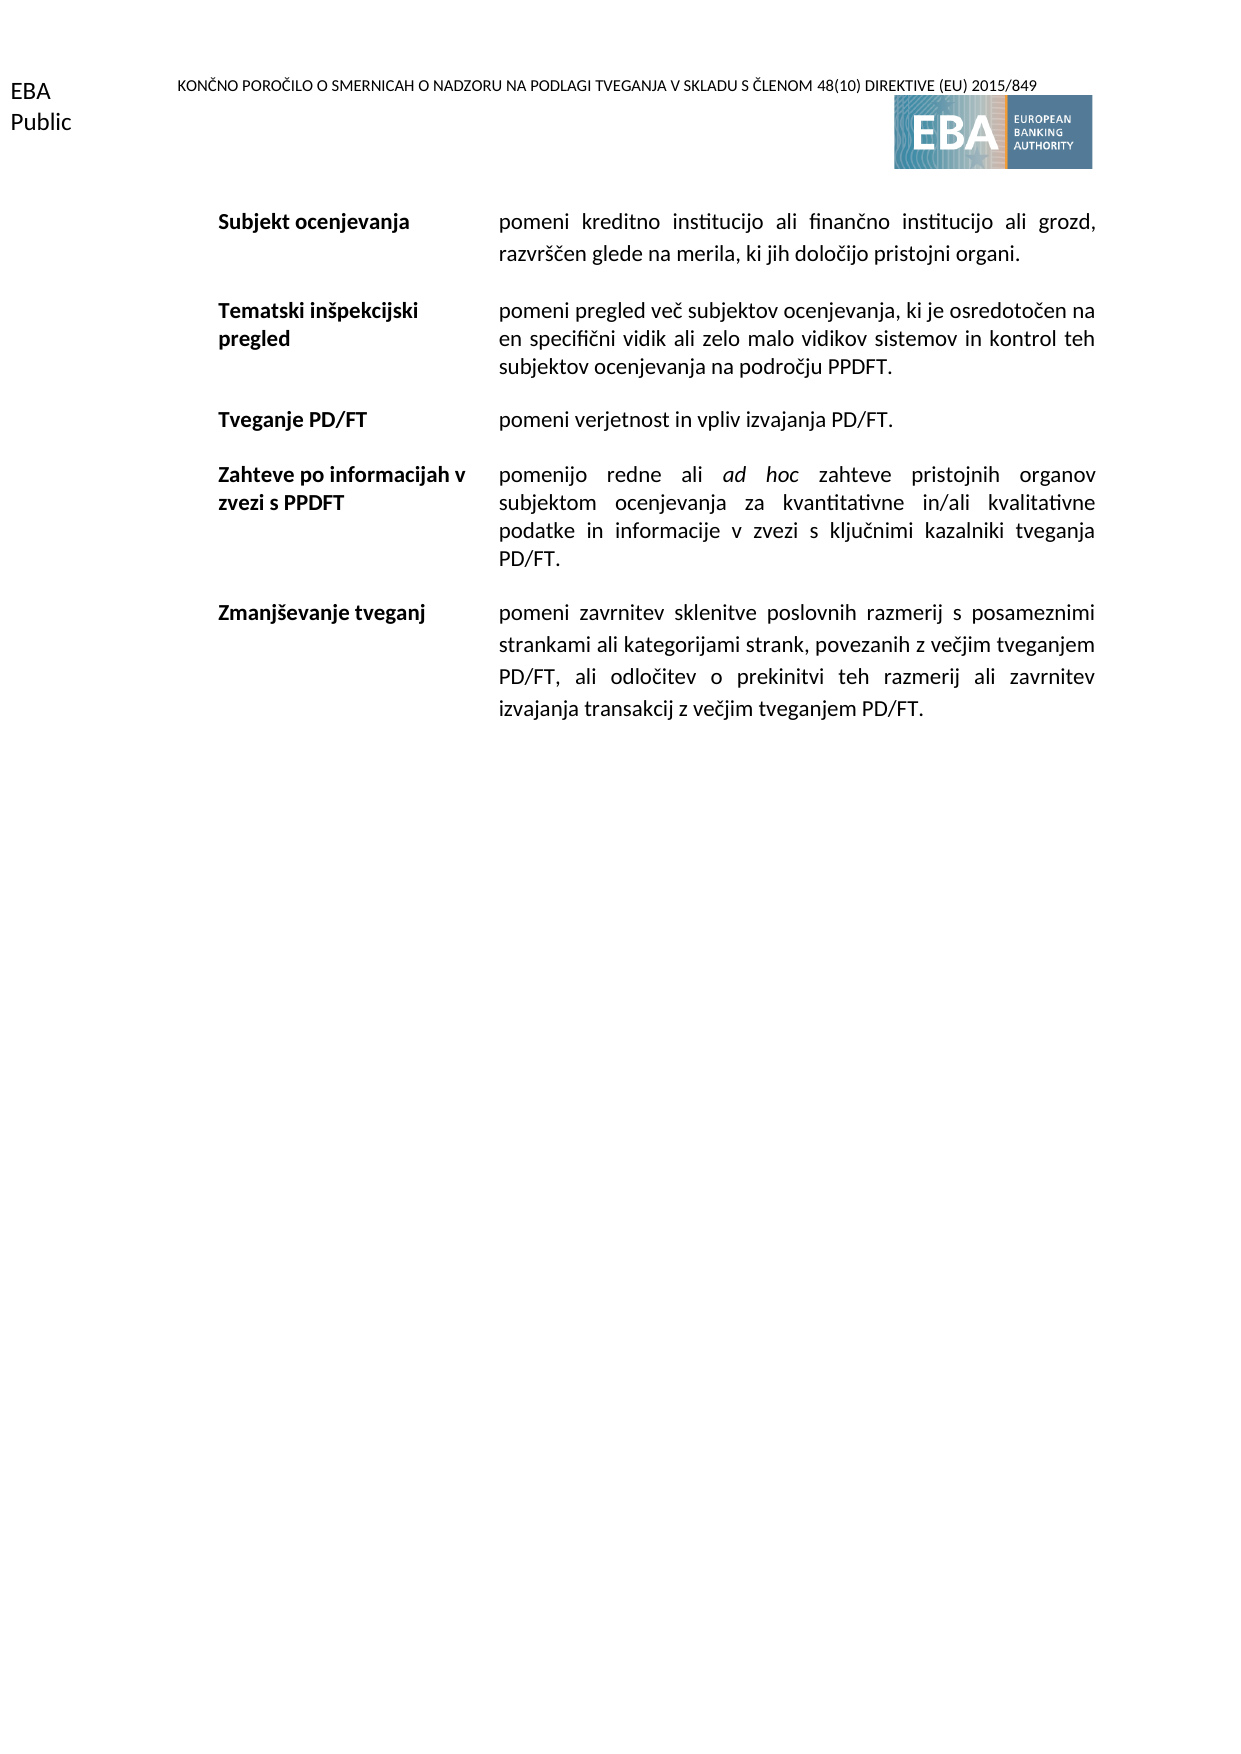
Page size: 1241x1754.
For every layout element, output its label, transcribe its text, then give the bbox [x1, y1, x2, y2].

table_cell Tematski inšpekcijski pregled [207, 296, 487, 405]
table_cell pomeni kreditno institucijo ali finančno institucijo ali grozd, razvrščen glede na merila, ki jih določijo pristojni organi. [487, 207, 1107, 296]
table_cell Zmanjševanje tveganj [207, 598, 487, 751]
table_cell Tveganje PD/FT [207, 405, 487, 461]
table_cell Zahteve po informacijah v zvezi s PPDFT [207, 461, 487, 598]
table_cell pomeni zavrnitev sklenitve poslovnih razmerij s posameznimi strankami ali kategorijami strank, povezanih z večjim tveganjem PD/FT, ali odločitev o prekinitvi teh razmerij ali zavrnitev izvajanja transakcij z večjim tveganjem PD/FT. [487, 598, 1107, 751]
table_cell Subjekt ocenjevanja [207, 207, 487, 296]
table_cell pomeni pregled več subjektov ocenjevanja, ki je osredotočen na en specifični vidik ali zelo malo vidikov sistemov in kontrol teh subjektov ocenjevanja na področju PPDFT. [487, 296, 1107, 405]
table_cell pomeni verjetnost in vpliv izvajanja PD/FT. [487, 405, 1107, 461]
table_cell pomenijo redne ali ad hoc zahteve pristojnih organov subjektom ocenjevanja za kvantitativne in/ali kvalitativne podatke in informacije v zvezi s ključnimi kazalniki tveganja PD/FT. [487, 461, 1107, 598]
picture [894, 95, 1093, 169]
